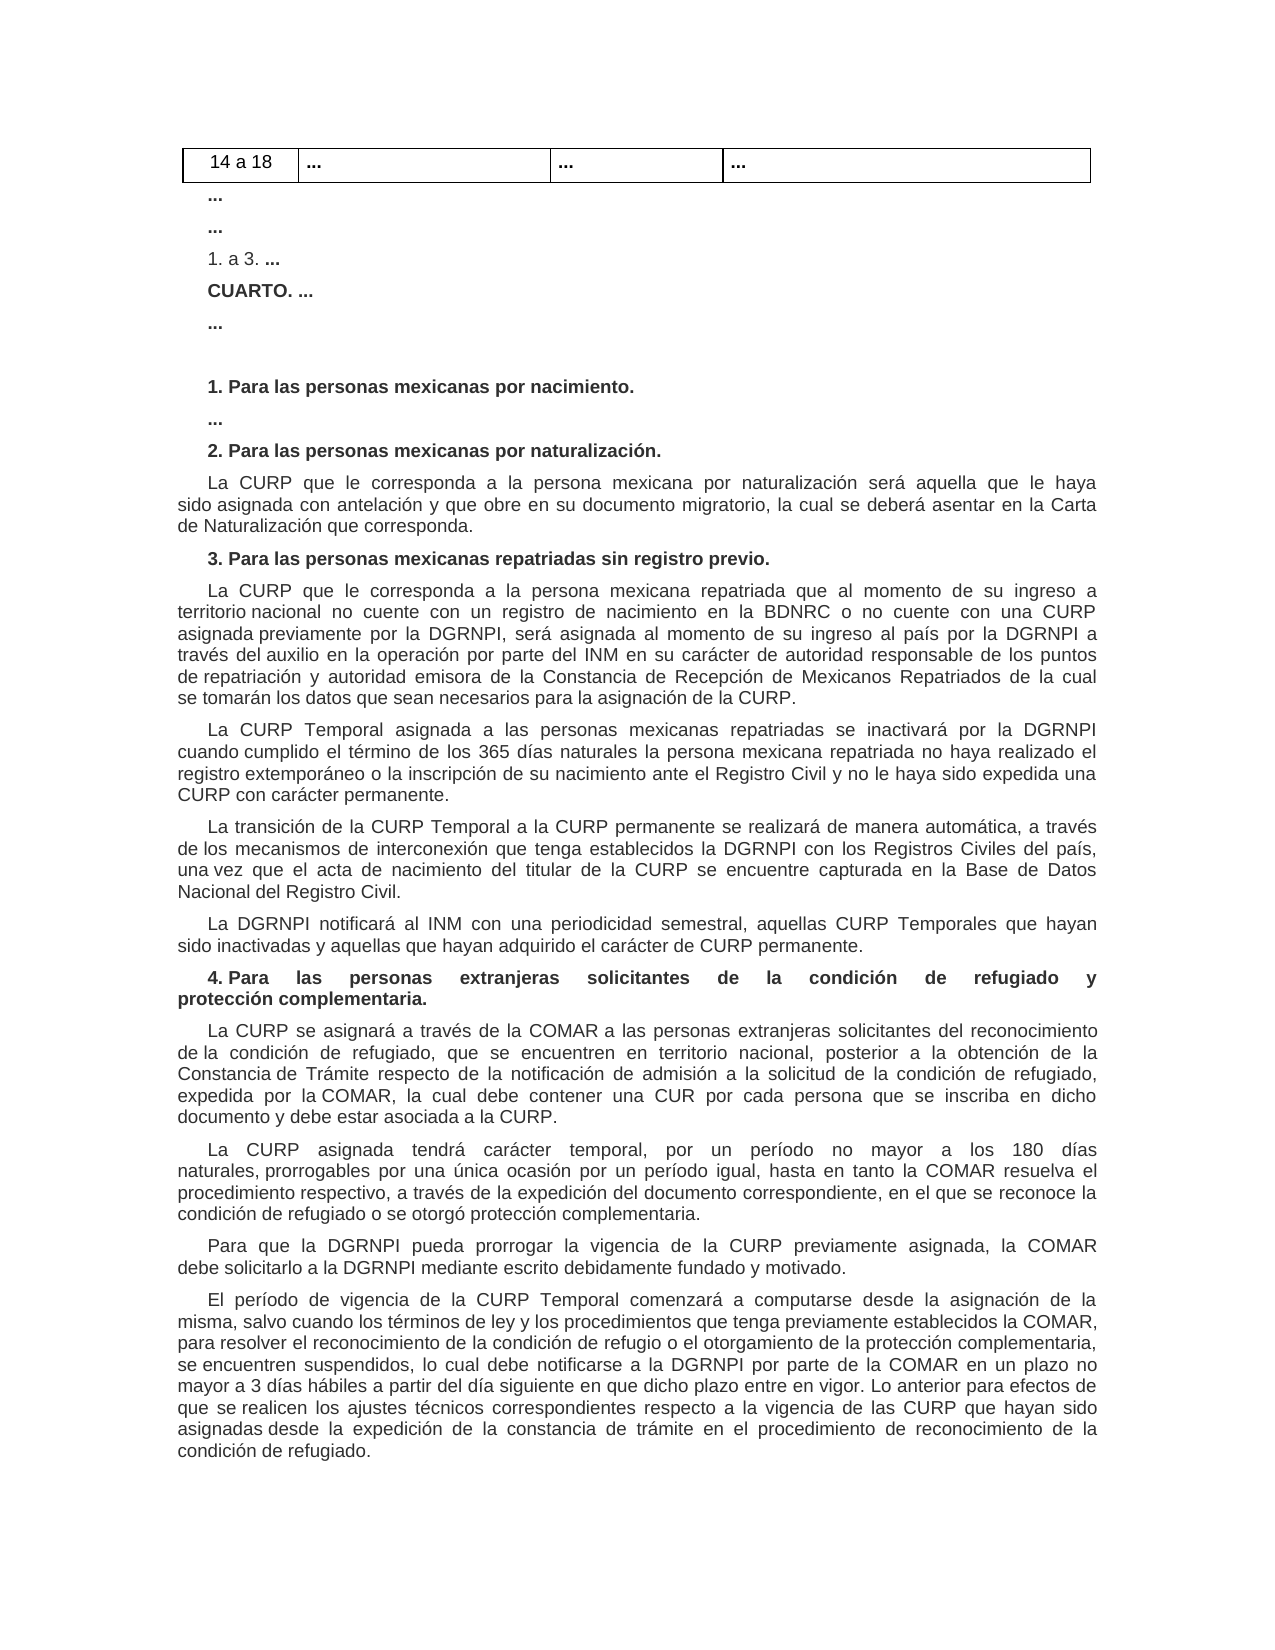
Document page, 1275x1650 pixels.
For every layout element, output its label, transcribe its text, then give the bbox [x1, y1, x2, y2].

text CUARTO. ... [177, 279, 1098, 301]
table_cell 14 a 18 [184, 149, 298, 182]
text La transición de la CURP Temporal a la CURP permanente se realizará de manera automática, a través de los mecanismos de interconexión que tenga establecidos la DGRNPI con los Registros Civiles del país, una vez que el acta de nacimiento del titular de la CURP se encuentre capturada en la Base de Datos Nacional del Registro Civil. [177, 816, 1098, 902]
text La CURP que le corresponda a la persona mexicana repatriada que al momento de su ingreso a territorio nacional no cuente con un registro de nacimiento en la BDNRC o no cuente con una CURP asignada previamente por la DGRNPI, será asignada al momento de su ingreso al país por la DGRNPI a través del auxilio en la operación por parte del INM en su carácter de autoridad responsable de los puntos de repatriación y autoridad emisora de la Constancia de Recepción de Mexicanos Repatriados de la cual se tomarán los datos que sean necesarios para la asignación de la CURP. [177, 579, 1098, 709]
text 1. a 3. ... [177, 247, 1098, 269]
text La DGRNPI notificará al INM con una periodicidad semestral, aquellas CURP Temporales que hayan sido inactivadas y aquellas que hayan adquirido el carácter de CURP permanente. [177, 913, 1098, 956]
text 4. Para las personas extranjeras solicitantes de la condición de refugiado y protección complementaria. [177, 966, 1098, 1009]
text La CURP que le corresponda a la persona mexicana por naturalización será aquella que le haya sido asignada con antelación y que obre en su documento migratorio, la cual se deberá asentar en la Carta de Naturalización que corresponda. [177, 472, 1098, 537]
text ... [177, 312, 1098, 333]
table_cell ... [724, 149, 1090, 182]
text Para que la DGRNPI pueda prorrogar la vigencia de la CURP previamente asignada, la COMAR debe solicitarlo a la DGRNPI mediante escrito debidamente fundado y motivado. [177, 1235, 1098, 1278]
text La CURP Temporal asignada a las personas mexicanas repatriadas se inactivará por la DGRNPI cuando cumplido el término de los 365 días naturales la persona mexicana repatriada no haya realizado el registro extemporáneo o la inscripción de su nacimiento ante el Registro Civil y no le haya sido expedida una CURP con carácter permanente. [177, 719, 1098, 806]
text ... [177, 215, 1098, 237]
text 2. Para las personas mexicanas por naturalización. [177, 440, 1098, 462]
text La CURP asignada tendrá carácter temporal, por un período no mayor a los 180 días naturales, prorrogables por una única ocasión por un período igual, hasta en tanto la COMAR resuelva el procedimiento respectivo, a través de la expedición del documento correspondiente, en el que se reconoce la condición de refugiado o se otorgó protección complementaria. [177, 1138, 1098, 1225]
text 1. Para las personas mexicanas por nacimiento. [177, 376, 1098, 397]
table_cell ... [551, 149, 722, 182]
text ... [177, 183, 1098, 205]
text 3. Para las personas mexicanas repatriadas sin registro previo. [177, 547, 1098, 569]
table_cell ... [299, 149, 550, 182]
text El período de vigencia de la CURP Temporal comenzará a computarse desde la asignación de la misma, salvo cuando los términos de ley y los procedimientos que tenga previamente establecidos la COMAR, para resolver el reconocimiento de la condición de refugio o el otorgamiento de la protección complementaria, se encuentren suspendidos, lo cual debe notificarse a la DGRNPI por parte de la COMAR en un plazo no mayor a 3 días hábiles a partir del día siguiente en que dicho plazo entre en vigor. Lo anterior para efectos de que se realicen los ajustes técnicos correspondientes respecto a la vigencia de las CURP que hayan sido asignadas desde la expedición de la constancia de trámite en el procedimiento de reconocimiento de la condición de refugiado. [177, 1289, 1098, 1461]
text ... [177, 408, 1098, 429]
text La CURP se asignará a través de la COMAR a las personas extranjeras solicitantes del reconocimiento de la condición de refugiado, que se encuentren en territorio nacional, posterior a la obtención de la Constancia de Trámite respecto de la notificación de admisión a la solicitud de la condición de refugiado, expedida por la COMAR, la cual debe contener una CUR por cada persona que se inscriba en dicho documento y debe estar asociada a la CURP. [177, 1020, 1098, 1128]
